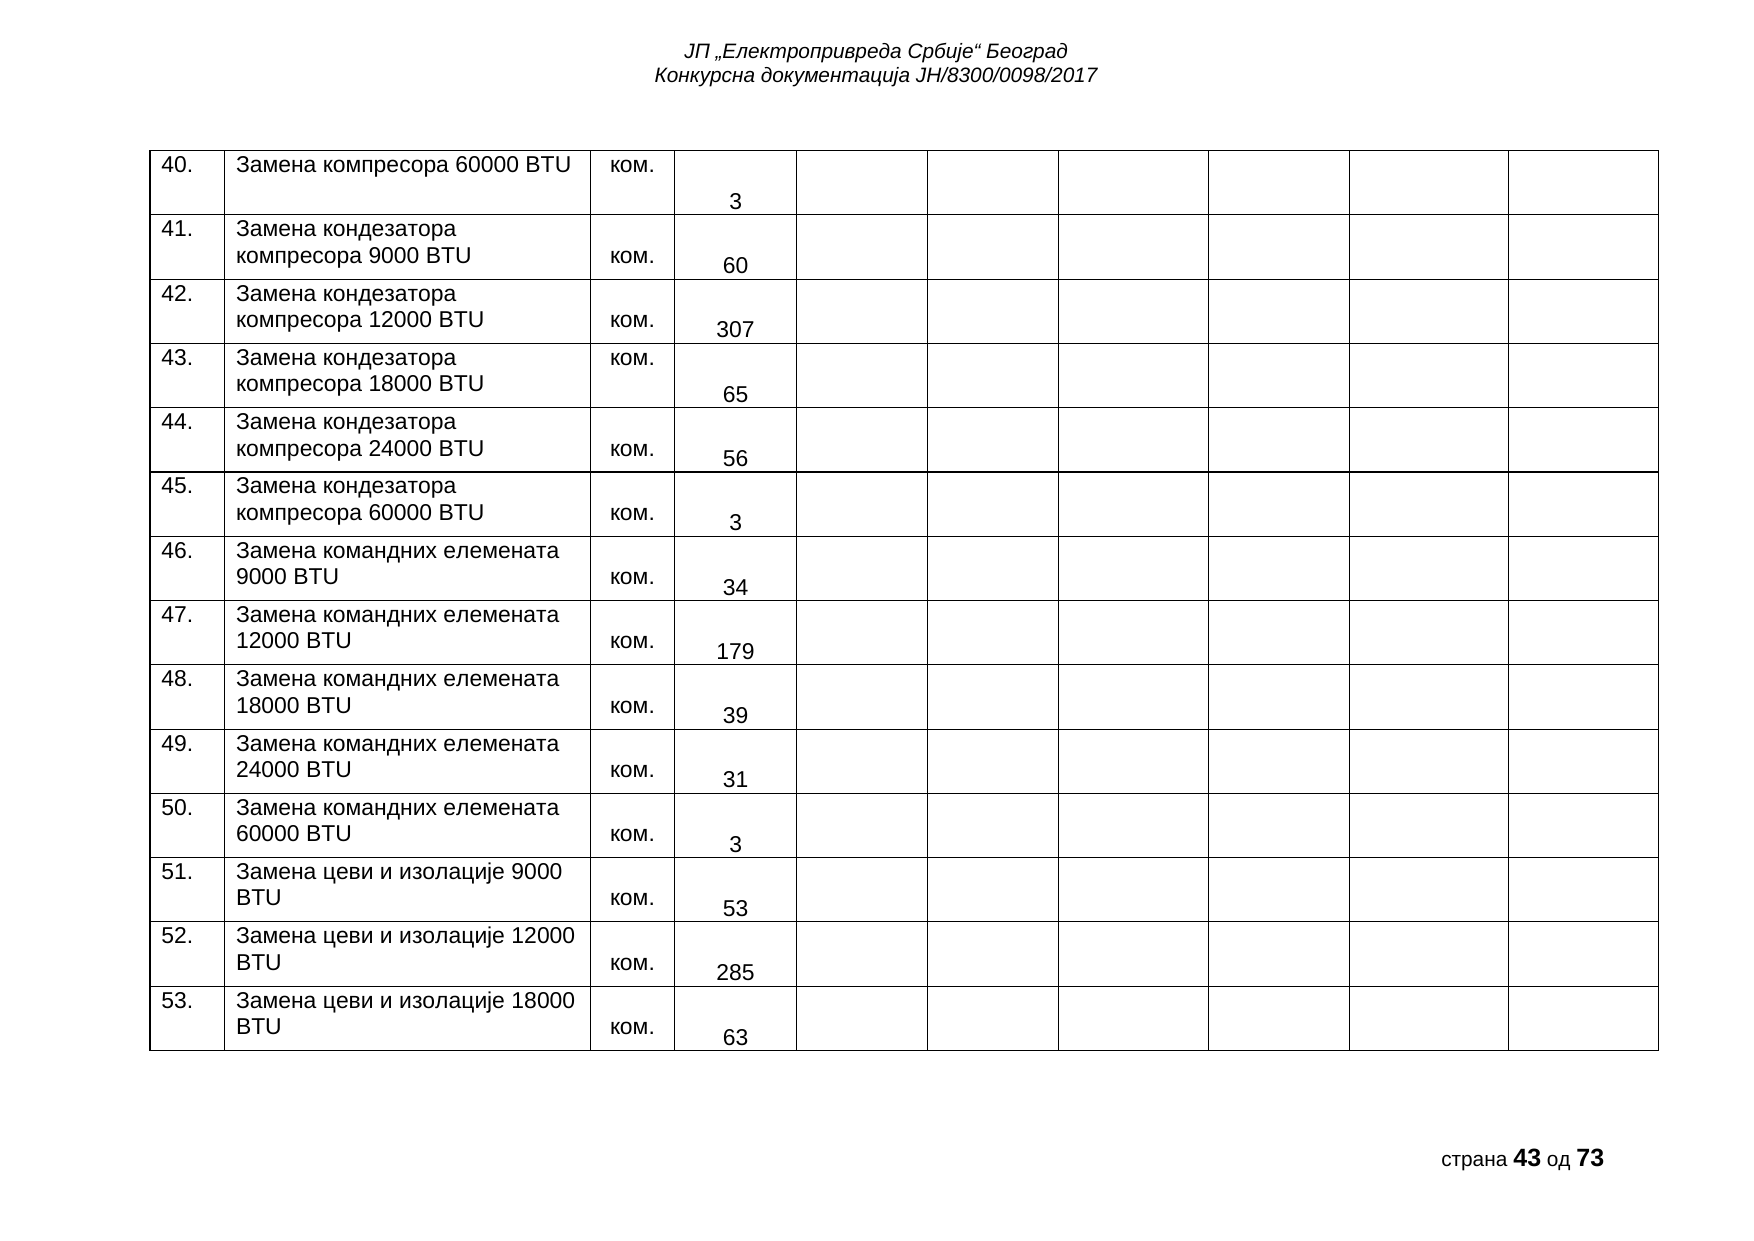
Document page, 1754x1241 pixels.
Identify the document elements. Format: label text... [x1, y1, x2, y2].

table_cell [1350, 344, 1508, 407]
table_cell [1350, 922, 1508, 986]
table_cell [797, 730, 927, 793]
table_cell [1209, 408, 1349, 471]
table_cell [1350, 151, 1508, 214]
table_cell 65 [675, 344, 796, 407]
table_cell [928, 408, 1058, 471]
table_cell [928, 473, 1058, 536]
table_cell [1350, 794, 1508, 857]
table_cell ком. [591, 151, 674, 214]
table_cell [928, 601, 1058, 664]
table_cell [797, 151, 927, 214]
table_cell ком. [591, 408, 674, 471]
table_cell Замена кондезатора компресора 9000 BTU [225, 215, 590, 278]
table_cell 48. [151, 665, 224, 728]
table_cell 63 [675, 987, 796, 1050]
table_cell [1509, 858, 1658, 921]
table_cell [797, 601, 927, 664]
table_cell 3 [675, 473, 796, 536]
table_cell [797, 473, 927, 536]
table_cell ком. [591, 215, 674, 278]
table_cell 53. [151, 987, 224, 1050]
table_cell [797, 408, 927, 471]
table_cell 44. [151, 408, 224, 471]
table_cell [797, 922, 927, 986]
table_cell [797, 344, 927, 407]
table_cell ком. [591, 858, 674, 921]
table_cell 179 [675, 601, 796, 664]
table_cell [1350, 280, 1508, 343]
table_cell Замена командних елемената 9000 BTU [225, 537, 590, 600]
table_cell 31 [675, 730, 796, 793]
table_cell [797, 794, 927, 857]
table_cell ком. [591, 922, 674, 986]
table_cell 47. [151, 601, 224, 664]
table_cell ком. [591, 344, 674, 407]
table_cell Замена командних елемената 60000 BTU [225, 794, 590, 857]
table_cell [1350, 215, 1508, 278]
table_cell [1209, 601, 1349, 664]
table_cell Замена кондезатора компресора 60000 BTU [225, 473, 590, 536]
table_cell 43. [151, 344, 224, 407]
table_cell [1209, 987, 1349, 1050]
table_cell [1350, 601, 1508, 664]
table_cell [928, 537, 1058, 600]
table_cell 49. [151, 730, 224, 793]
table_cell 52. [151, 922, 224, 986]
table_cell [1509, 408, 1658, 471]
table_cell [928, 922, 1058, 986]
table_cell Замена цеви и изолације 9000 BTU [225, 858, 590, 921]
table_cell [1059, 215, 1208, 278]
table_cell [1509, 215, 1658, 278]
table_cell Замена кондезатора компресора 18000 BTU [225, 344, 590, 407]
table_cell 50. [151, 794, 224, 857]
table_cell [1509, 730, 1658, 793]
table_cell [1509, 987, 1658, 1050]
table_cell [928, 344, 1058, 407]
table_cell 307 [675, 280, 796, 343]
table_cell ком. [591, 601, 674, 664]
table_cell [1209, 280, 1349, 343]
table_cell Замена командних елемената 12000 BTU [225, 601, 590, 664]
table_cell [928, 730, 1058, 793]
table_cell 60 [675, 215, 796, 278]
table_cell [1059, 794, 1208, 857]
table_cell [1209, 537, 1349, 600]
table_cell [797, 987, 927, 1050]
table_cell [1350, 665, 1508, 728]
table_cell [1509, 473, 1658, 536]
table_cell ком. [591, 473, 674, 536]
table_cell [1509, 151, 1658, 214]
table_cell [1209, 151, 1349, 214]
table_cell Замена цеви и изолације 18000 BTU [225, 987, 590, 1050]
table_cell 56 [675, 408, 796, 471]
table_cell [1509, 344, 1658, 407]
table_cell [1059, 151, 1208, 214]
table_cell 46. [151, 537, 224, 600]
table_cell [1059, 858, 1208, 921]
table_cell ком. [591, 987, 674, 1050]
table_cell 42. [151, 280, 224, 343]
table_cell 41. [151, 215, 224, 278]
table_cell [1209, 344, 1349, 407]
table_cell [797, 215, 927, 278]
table_cell [1350, 473, 1508, 536]
table_cell [1059, 922, 1208, 986]
table_cell ком. [591, 665, 674, 728]
table_cell [1350, 858, 1508, 921]
table_cell Замена командних елемената 24000 BTU [225, 730, 590, 793]
table_cell [1059, 408, 1208, 471]
table_cell 40. [151, 151, 224, 214]
table_cell [1059, 280, 1208, 343]
table_cell 51. [151, 858, 224, 921]
table_cell [1209, 665, 1349, 728]
table_cell [797, 537, 927, 600]
table_cell [928, 858, 1058, 921]
table_cell [1059, 601, 1208, 664]
table_cell [928, 987, 1058, 1050]
table_cell [1059, 344, 1208, 407]
table_cell [1209, 473, 1349, 536]
table_cell [1059, 537, 1208, 600]
table_cell ком. [591, 537, 674, 600]
table_cell ком. [591, 280, 674, 343]
table_cell [1059, 987, 1208, 1050]
table_cell [1350, 730, 1508, 793]
table_cell [1350, 987, 1508, 1050]
table_cell [928, 280, 1058, 343]
table_cell Замена командних елемената 18000 BTU [225, 665, 590, 728]
table_cell [797, 858, 927, 921]
table_cell 39 [675, 665, 796, 728]
table_cell [928, 665, 1058, 728]
table_cell 285 [675, 922, 796, 986]
table_cell [928, 151, 1058, 214]
table_cell [1209, 922, 1349, 986]
table_cell [1509, 665, 1658, 728]
table_cell ком. [591, 794, 674, 857]
table_cell [928, 215, 1058, 278]
table_cell ком. [591, 730, 674, 793]
table_cell [797, 280, 927, 343]
table_cell [1509, 601, 1658, 664]
table_cell Замена кондезатора компресора 24000 BTU [225, 408, 590, 471]
table_cell [1350, 537, 1508, 600]
table_cell 45. [151, 473, 224, 536]
table_cell Замена компресора 60000 BTU [225, 151, 590, 214]
table_cell [1209, 794, 1349, 857]
table_cell [1209, 215, 1349, 278]
table_cell 34 [675, 537, 796, 600]
table_cell 53 [675, 858, 796, 921]
table_cell [928, 794, 1058, 857]
table_cell [1059, 730, 1208, 793]
table_cell [1209, 730, 1349, 793]
table_cell 3 [675, 151, 796, 214]
table_cell [1059, 665, 1208, 728]
table_cell [1509, 922, 1658, 986]
table_cell Замена цеви и изолације 12000 BTU [225, 922, 590, 986]
table_cell [1350, 408, 1508, 471]
table_cell Замена кондезатора компресора 12000 BTU [225, 280, 590, 343]
table_cell [1509, 537, 1658, 600]
table_cell [1509, 794, 1658, 857]
table_cell [1209, 858, 1349, 921]
table_cell [1509, 280, 1658, 343]
table_cell [1059, 473, 1208, 536]
table_cell 3 [675, 794, 796, 857]
table_cell [797, 665, 927, 728]
